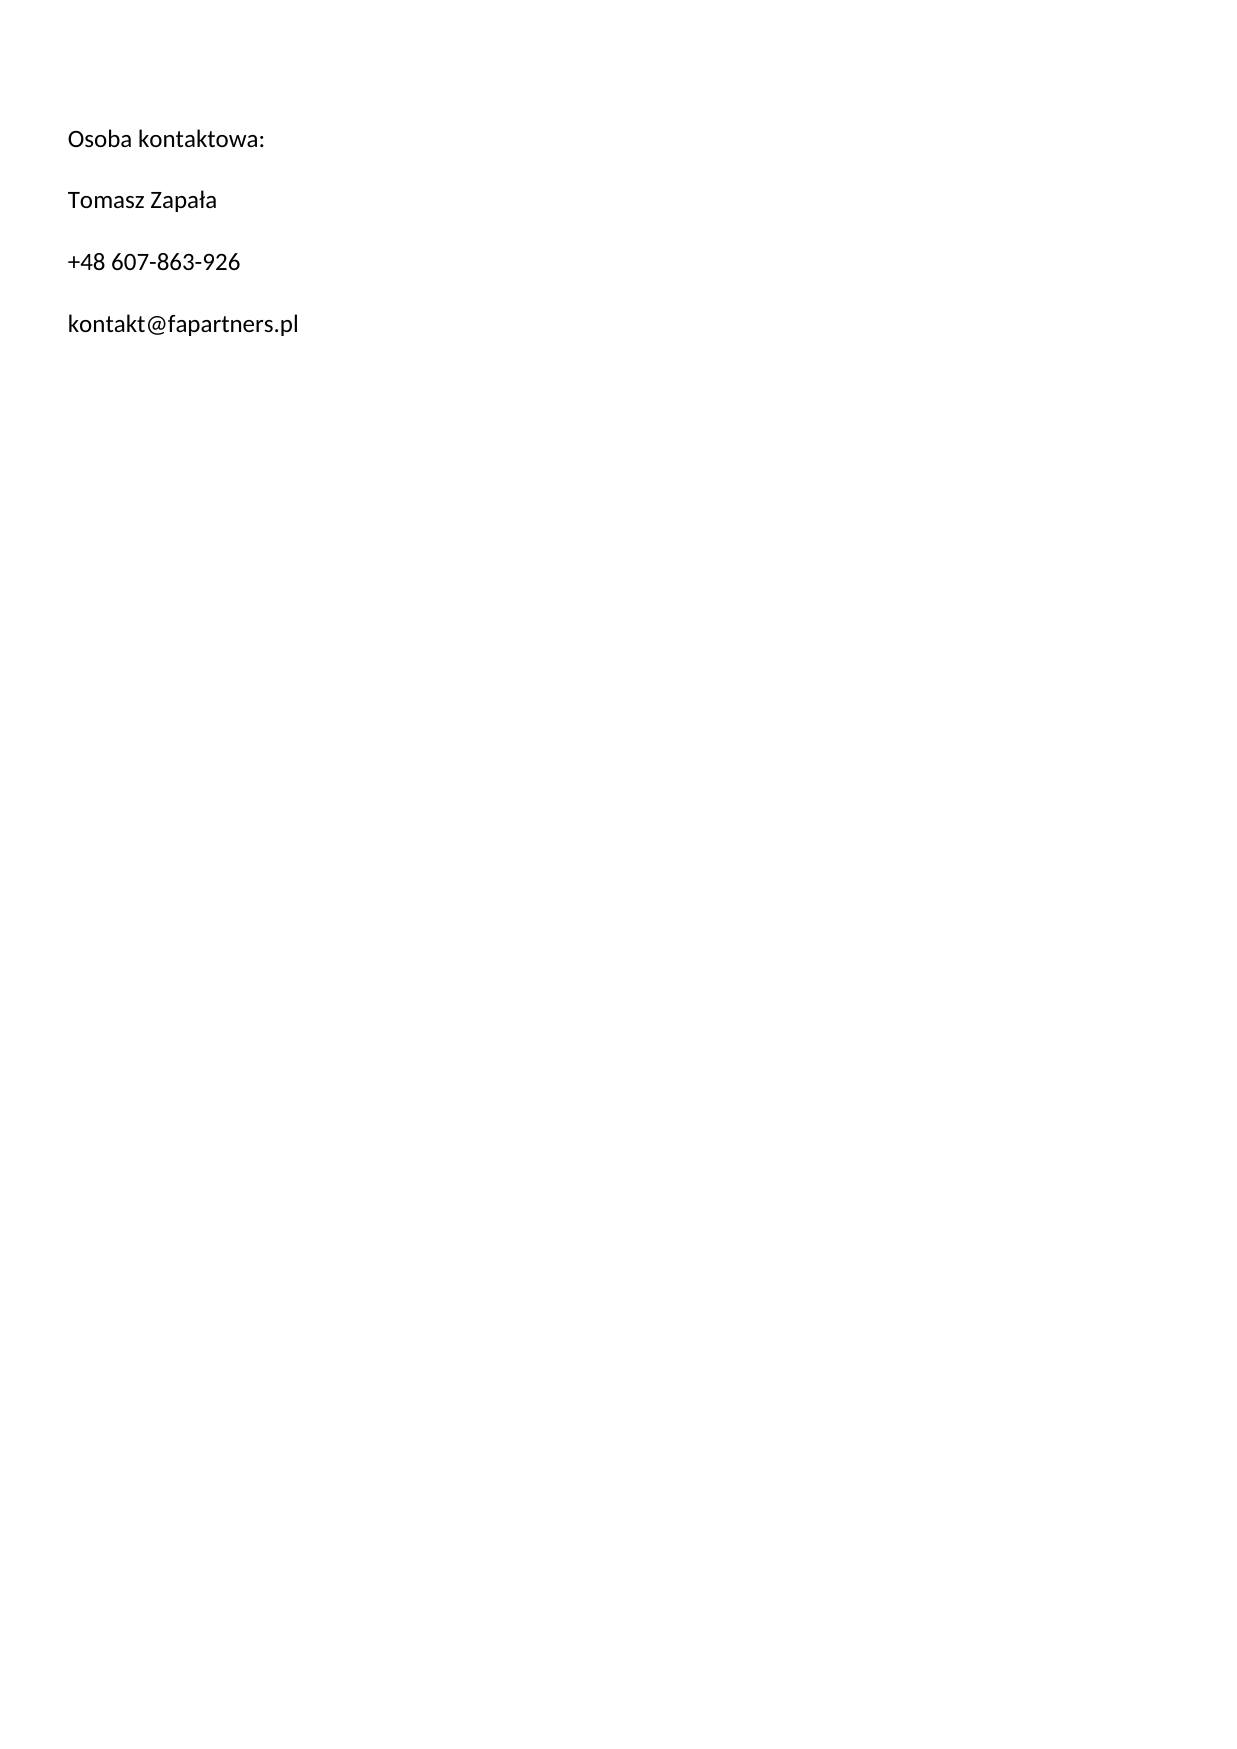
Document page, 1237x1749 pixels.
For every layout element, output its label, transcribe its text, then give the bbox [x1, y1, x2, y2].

text Osoba kontaktowa: [68, 123, 1169, 153]
text kontakt@fapartners.pl [68, 308, 1169, 339]
text Tomasz Zapała [68, 185, 1169, 215]
text +48 607-863-926 [68, 246, 1169, 277]
